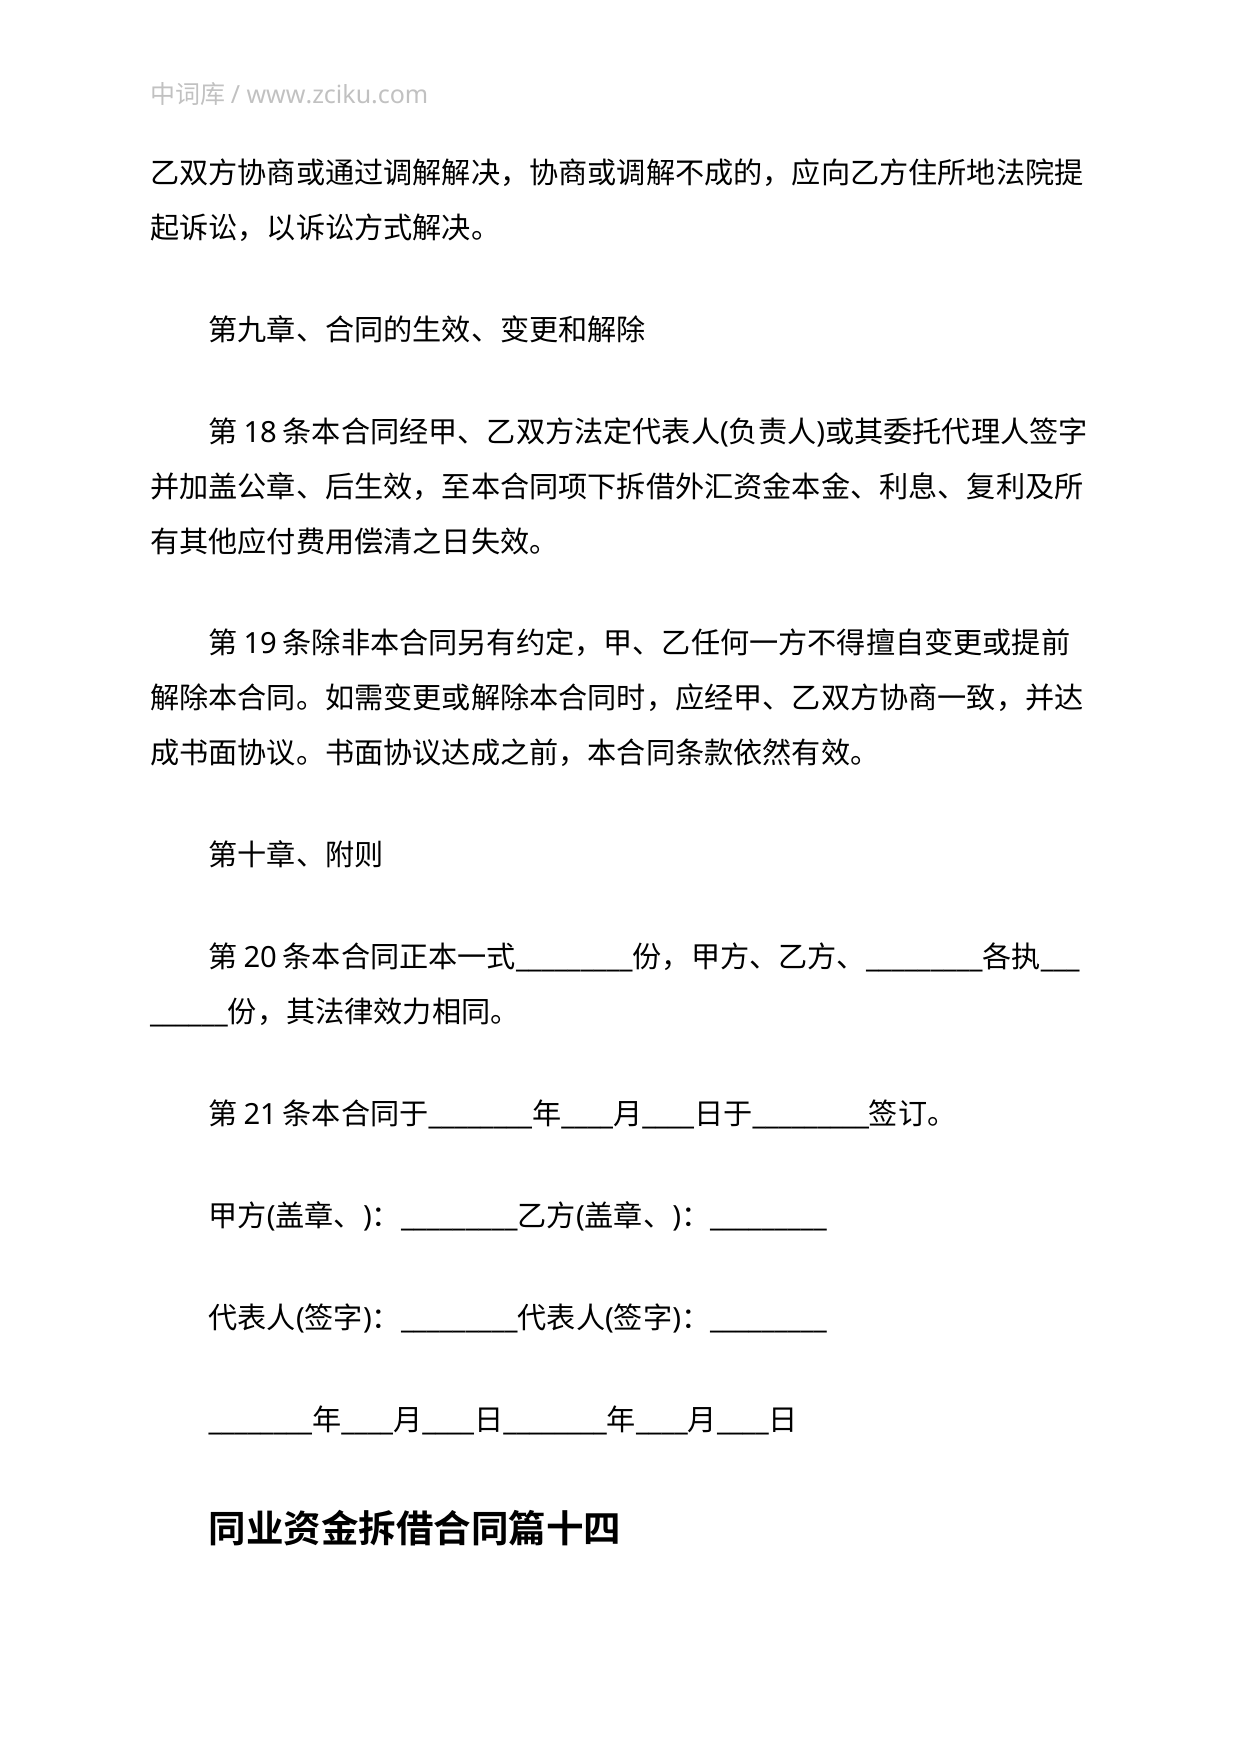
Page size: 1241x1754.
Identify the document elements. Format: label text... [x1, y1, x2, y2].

text ________年____月____日________年____月____日 [150, 1396, 1090, 1439]
text 代表人(签字)：_________代表人(签字)：_________ [150, 1294, 1090, 1337]
text 甲方(盖章、)：_________乙方(盖章、)：_________ [150, 1192, 1090, 1235]
text 第18条本合同经甲、乙双方法定代表人(负责人)或其委托代理人签字并加盖公章、后生效，至本合同项下拆借外汇资金本金、利息、复利及所有其他应付费用偿清之日失效。 [150, 408, 1090, 561]
text 第九章、合同的生效、变更和解除 [150, 307, 1090, 349]
text 第21条本合同于________年____月____日于_________签订。 [150, 1091, 1090, 1133]
text 第19条除非本合同另有约定，甲、乙任何一方不得擅自变更或提前解除本合同。如需变更或解除本合同时，应经甲、乙双方协商一致，并达成书面协议。书面协议达成之前，本合同条款依然有效。 [150, 620, 1090, 772]
text 同业资金拆借合同篇十四 [150, 1498, 1090, 1553]
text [150, 150, 1090, 247]
text 第20条本合同正本一式_________份，甲方、乙方、_________各执_________份，其法律效力相同。 [150, 933, 1090, 1031]
text 第十章、附则 [150, 832, 1090, 874]
